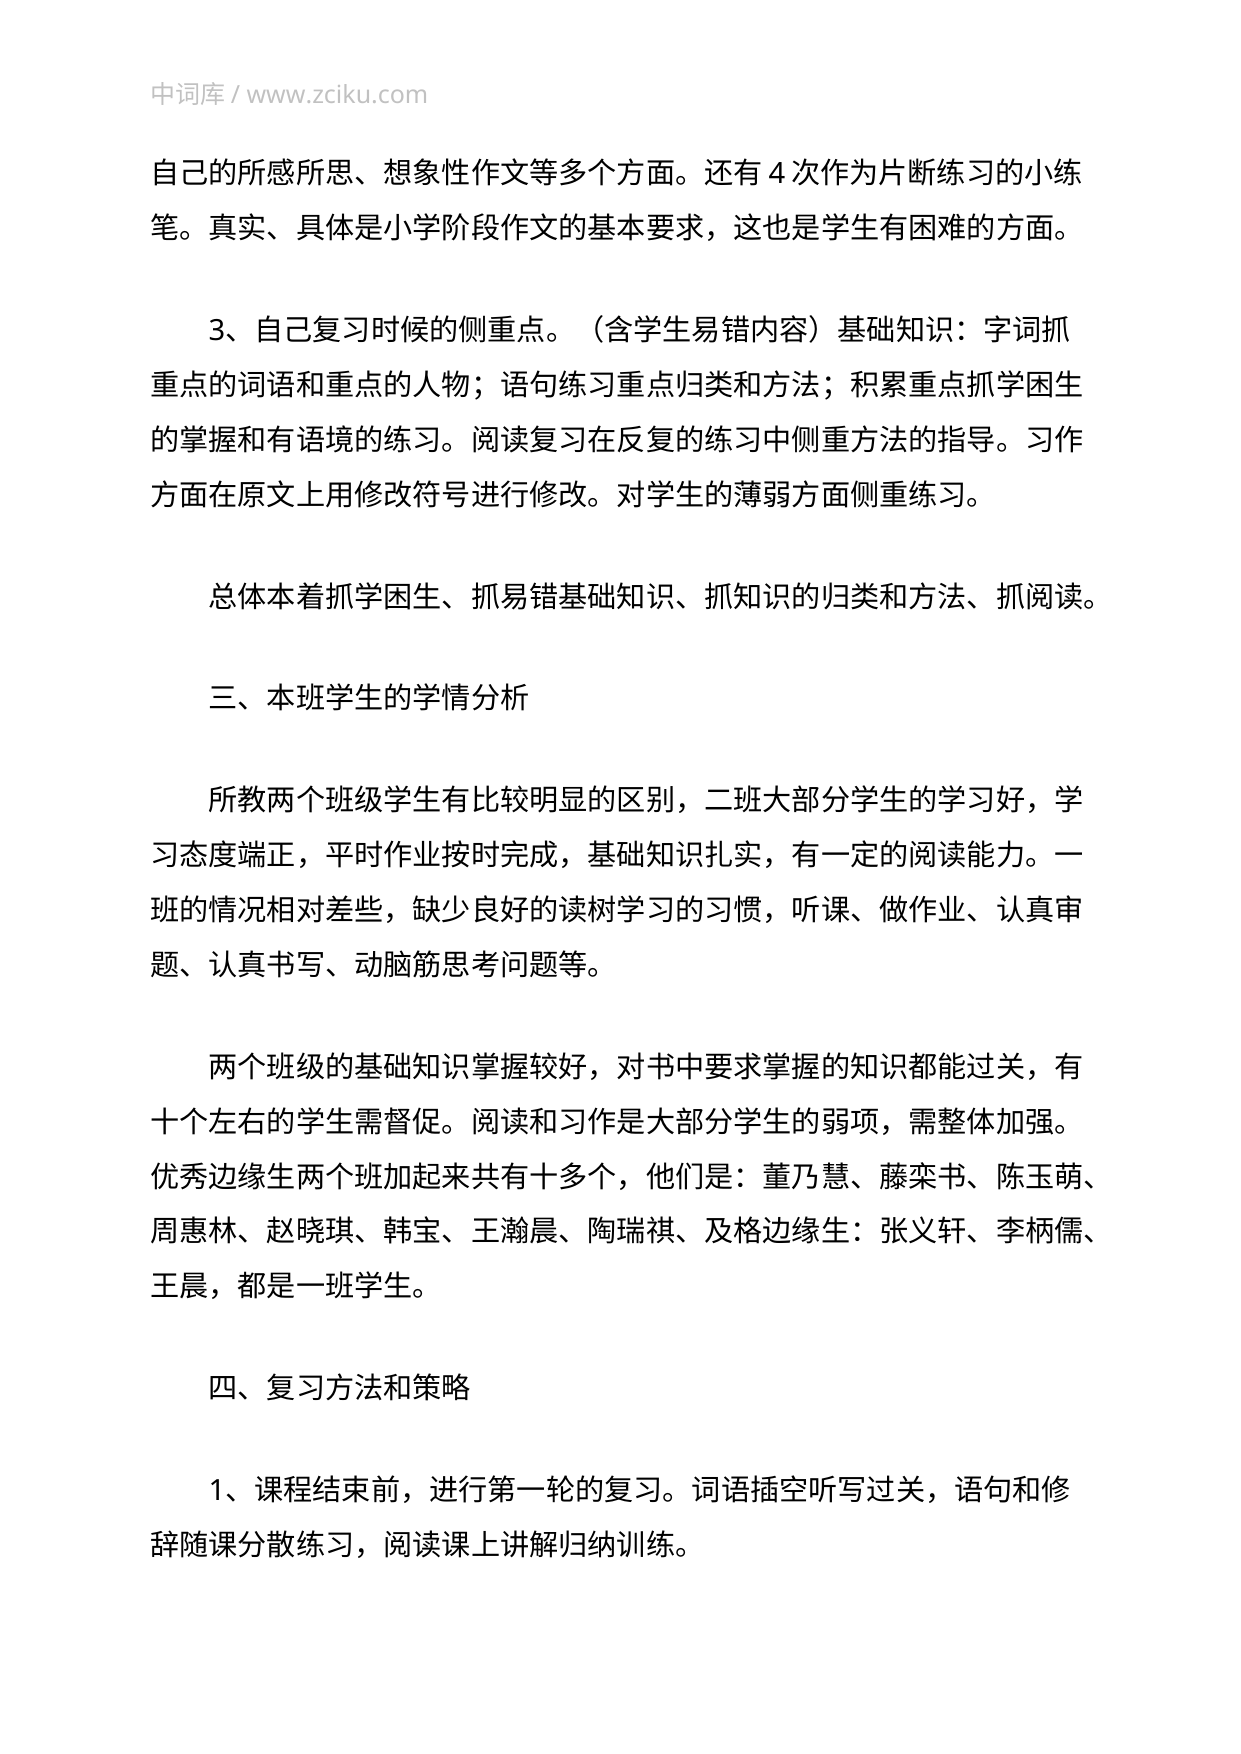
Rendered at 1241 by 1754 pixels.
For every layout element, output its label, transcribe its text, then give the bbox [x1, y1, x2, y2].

text 3、自己复习时候的侧重点。（含学生易错内容）基础知识：字词抓重点的词语和重点的人物；语句练习重点归类和方法；积累重点抓学困生的掌握和有语境的练习。阅读复习在反复的练习中侧重方法的指导。习作方面在原文上用修改符号进行修改。对学生的薄弱方面侧重练习。 [150, 307, 1090, 514]
text 两个班级的基础知识掌握较好，对书中要求掌握的知识都能过关，有十个左右的学生需督促。阅读和习作是大部分学生的弱项，需整体加强。优秀边缘生两个班加起来共有十多个，他们是：董乃慧、藤栾书、陈玉萌、周惠林、赵晓琪、韩宝、王瀚晨、陶瑞祺、及格边缘生：张义轩、李柄儒、王晨，都是一班学生。 [150, 1043, 1090, 1305]
text 所教两个班级学生有比较明显的区别，二班大部分学生的学习好，学习态度端正，平时作业按时完成，基础知识扎实，有一定的阅读能力。一班的情况相对差些，缺少良好的读树学习的习惯，听课、做作业、认真审题、认真书写、动脑筋思考问题等。 [150, 777, 1090, 984]
text 四、复习方法和策略 [150, 1365, 1090, 1407]
text 总体本着抓学困生、抓易错基础知识、抓知识的归类和方法、抓阅读。 [150, 573, 1090, 616]
text 三、本班学生的学情分析 [150, 675, 1090, 717]
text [150, 150, 1090, 247]
text 1、课程结束前，进行第一轮的复习。词语插空听写过关，语句和修辞随课分散练习，阅读课上讲解归纳训练。 [150, 1466, 1090, 1564]
